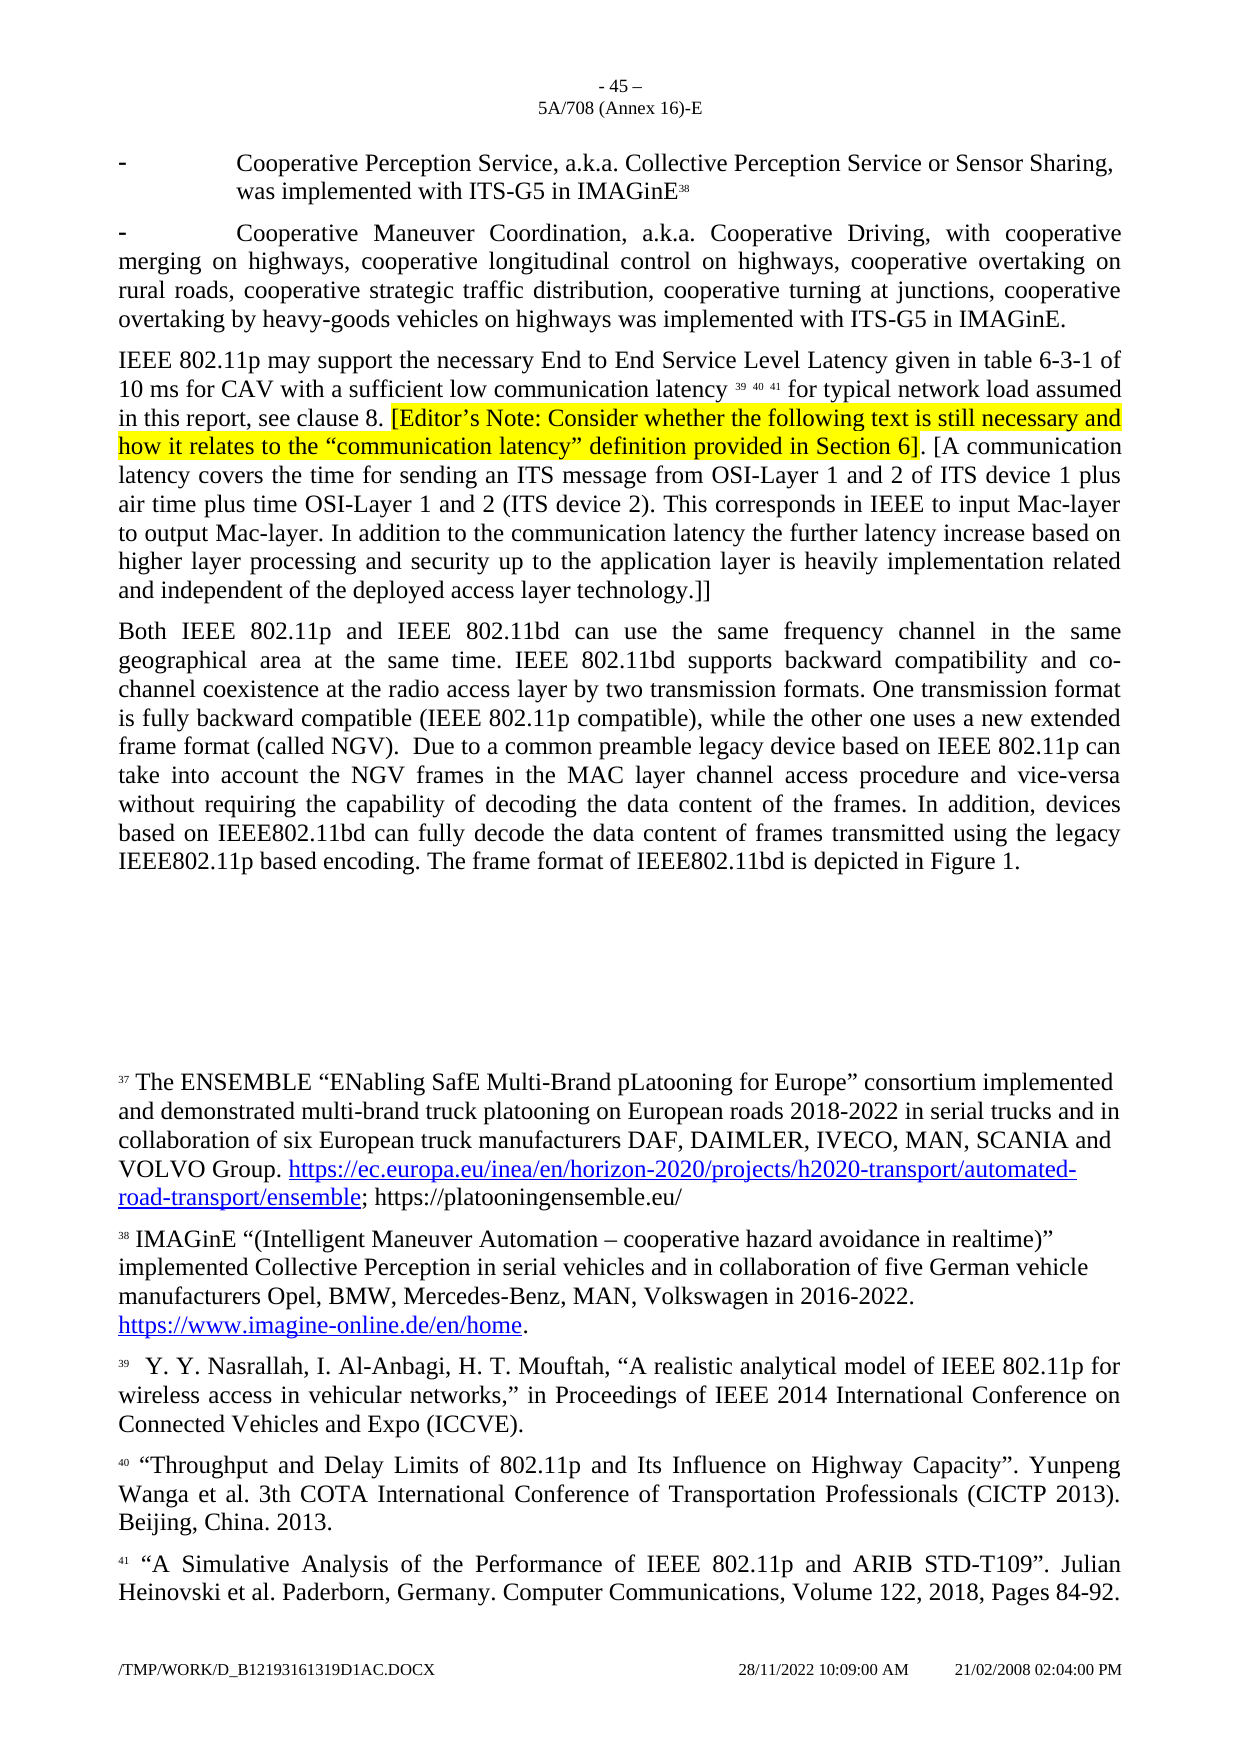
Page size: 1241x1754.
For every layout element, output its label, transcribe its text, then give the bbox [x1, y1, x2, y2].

text Cooperative Maneuver Coordination, a.k.a. Cooperative Driving, with cooperative merging on highways, cooperative longitudinal control on highways, cooperative overtaking on rural roads, cooperative strategic traffic distribution, cooperative turning at junctions, cooperative overtaking by heavy-goods vehicles on highways was implemented with ITS-G5 in IMAGinE. [118, 218, 1122, 333]
text Cooperative Perception Service, a.k.a. Collective Perception Service or Sensor Sharing, was implemented with ITS-G5 in IMAGinE [118, 148, 1122, 205]
text IEEE 802.11p may support the necessary End to End Service Level Latency given in table 6-3-1 of 10 ms for CAV with a sufficient low communication latency for typical network load assumed in this report, see clause 8. [Editor’s Note: Consider whether the following text is still necessary and how it relates to the “communication latency” definition provided in Section 6]. [A communication latency covers the time for sending an ITS message from OSI-Layer 1 and 2 of ITS device 1 plus air time plus time OSI-Layer 1 and 2 (ITS device 2). This corresponds in IEEE to input Mac-layer to output Mac-layer. In addition to the communication latency the further latency increase based on higher layer processing and security up to the application layer is heavily implementation related and independent of the deployed access layer technology.]] [118, 431, 1122, 604]
text IEEE 802.11p may support the necessary End to End Service Level Latency given in table 6-3-1 of 10 ms for CAV with a sufficient low communication latency for typical network load assumed in this report, see clause 8. [Editor’s Note: Consider whether the following text is still necessary and how it relates to the “communication latency” definition provided in Section 6]. [A communication latency covers the time for sending an ITS message from OSI-Layer 1 and 2 of ITS device 1 plus air time plus time OSI-Layer 1 and 2 (ITS device 2). This corresponds in IEEE to input Mac-layer to output Mac-layer. In addition to the communication latency the further latency increase based on higher layer processing and security up to the application layer is heavily implementation related and independent of the deployed access layer technology.]] [118, 345, 1122, 431]
text Both IEEE 802.11p and IEEE 802.11bd can use the same frequency channel in the same geographical area at the same time. IEEE 802.11bd supports backward compatibility and co-channel coexistence at the radio access layer by two transmission formats. One transmission format is fully backward compatible (IEEE 802.11p compatible), while the other one uses a new extended frame format (called NGV). Due to a common preamble legacy device based on IEEE 802.11p can take into account the NGV frames in the MAC layer channel access procedure and vice-versa without requiring the capability of decoding the data content of the frames. In addition, devices based on IEEE802.11bd can fully decode the data content of frames transmitted using the legacy IEEE802.11p based encoding. The frame format of IEEE802.11bd is depicted in Figure 1. [118, 616, 1122, 875]
